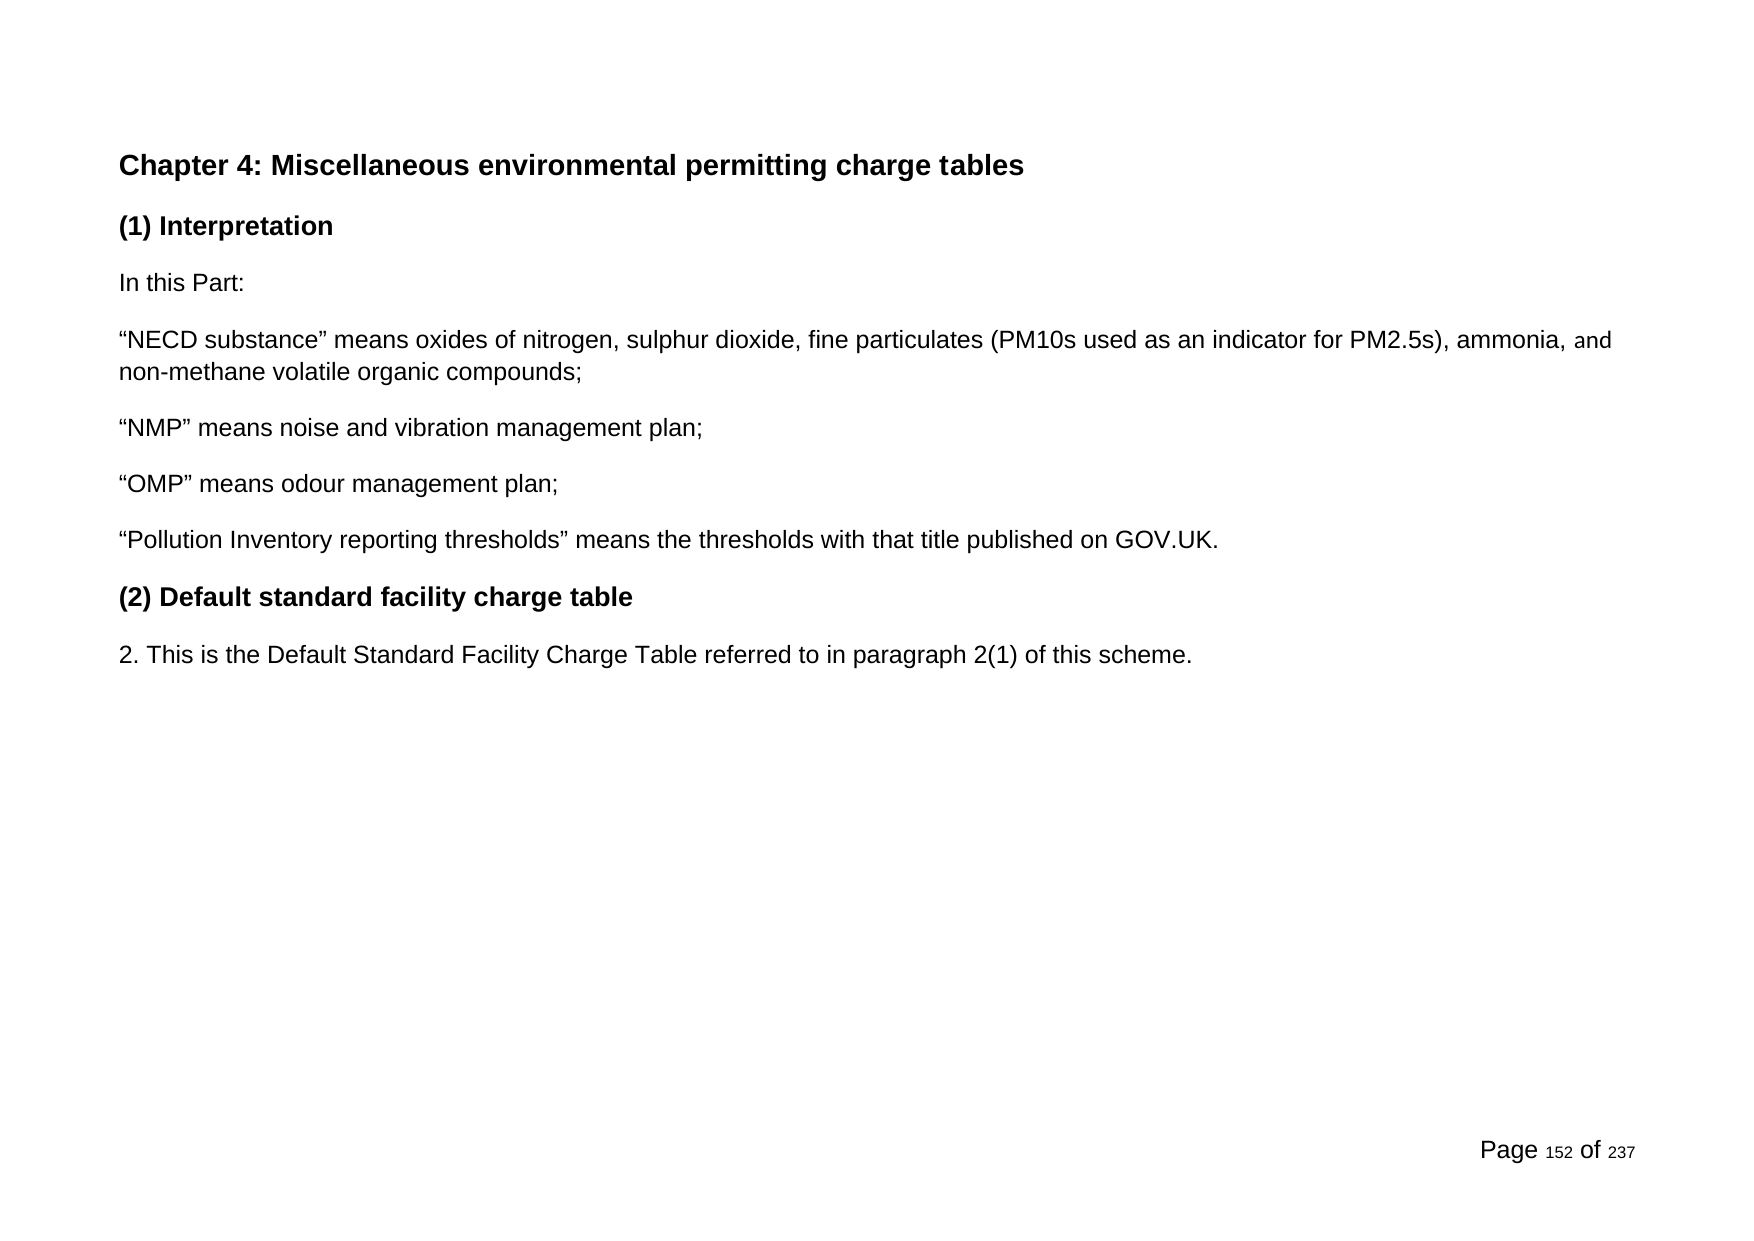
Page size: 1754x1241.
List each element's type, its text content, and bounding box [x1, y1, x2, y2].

text “Pollution Inventory reporting thresholds” means the thresholds with that title published on GOV.UK. [118, 525, 1635, 554]
subtitle (1) Interpretation [118, 209, 1635, 241]
text “NMP” means noise and vibration management plan; [118, 413, 1635, 442]
text “NECD substance” means oxides of nitrogen, sulphur dioxide, fine particulates (PM10s used as an indicator for PM2.5s), ammonia, and non-methane volatile organic compounds; [118, 324, 1635, 386]
text In this Part: [118, 268, 1635, 297]
text “OMP” means odour management plan; [118, 469, 1635, 498]
subtitle Chapter 4: Miscellaneous environmental permitting charge tables [118, 148, 1635, 182]
text 2. This is the Default Standard Facility Charge Table referred to in paragraph 2(1) of this scheme. [118, 640, 1635, 669]
subtitle (2) Default standard facility charge table [118, 581, 1635, 612]
